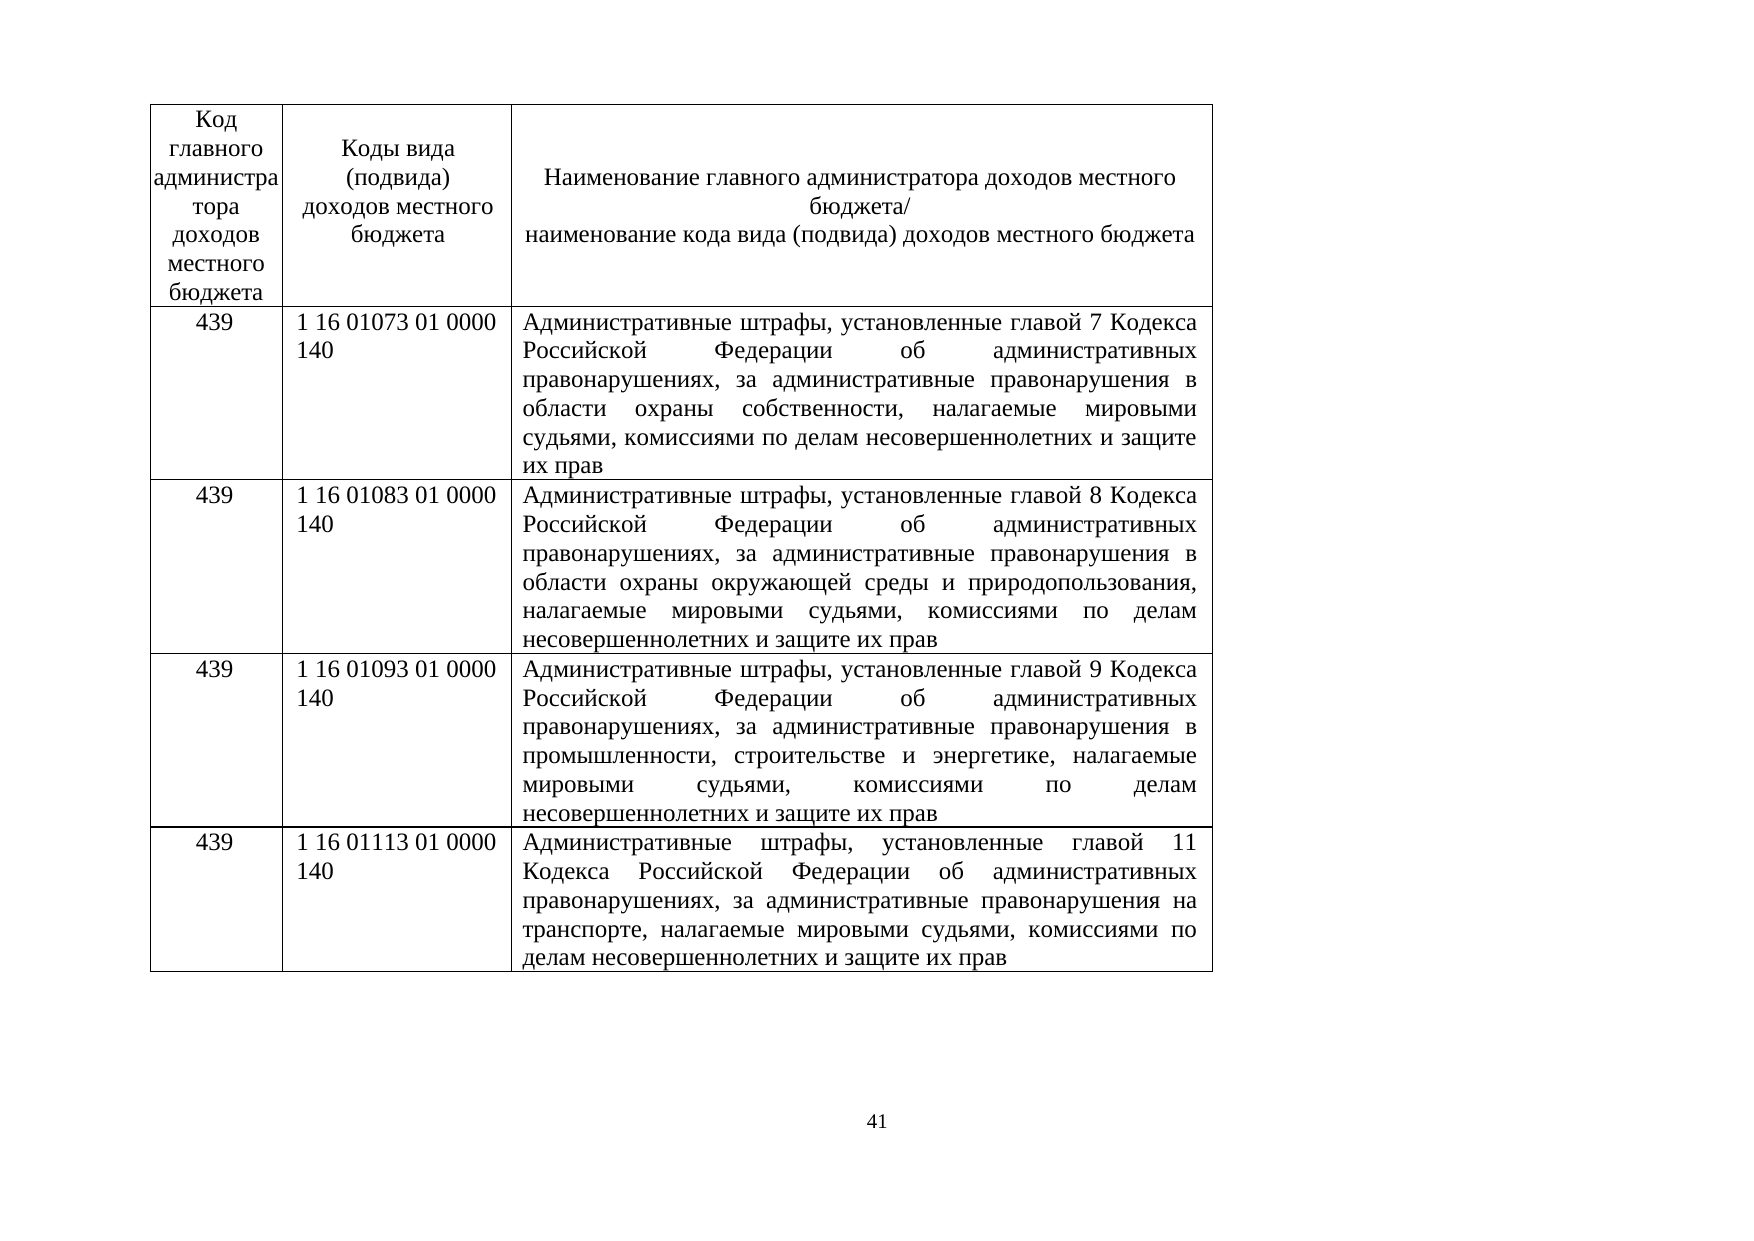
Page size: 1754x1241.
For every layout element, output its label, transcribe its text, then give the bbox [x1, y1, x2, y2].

table_cell Административные штрафы, установленные главой 7 Кодекса Российской Федерации об административных правонарушениях, за административные правонарушения в области охраны собственности, налагаемые мировыми судьями, комиссиями по делам несовершеннолетних и защите их прав [512, 307, 1212, 479]
table_cell 439 [151, 654, 282, 826]
table_cell Административные штрафы, установленные главой 11 Кодекса Российской Федерации об административных правонарушениях, за административные правонарушения на транспорте, налагаемые мировыми судьями, комиссиями по делам несовершеннолетних и защите их прав [512, 828, 1212, 971]
table_header Код главного администратора доходов местного бюджета [151, 105, 282, 306]
table_cell 439 [151, 307, 282, 479]
table_cell 1 16 01083 01 0000 140 [283, 480, 511, 653]
table_header Коды вида (подвида) доходов местного бюджета [283, 105, 511, 306]
table_cell 1 16 01093 01 0000 140 [283, 654, 511, 826]
table_cell Административные штрафы, установленные главой 8 Кодекса Российской Федерации об административных правонарушениях, за административные правонарушения в области охраны окружающей среды и природопользования, налагаемые мировыми судьями, комиссиями по делам несовершеннолетних и защите их прав [512, 480, 1212, 653]
table_cell Административные штрафы, установленные главой 9 Кодекса Российской Федерации об административных правонарушениях, за административные правонарушения в промышленности, строительстве и энергетике, налагаемые мировыми судьями, комиссиями по делам несовершеннолетних и защите их прав [512, 654, 1212, 826]
table_cell 439 [151, 480, 282, 653]
table_cell 1 16 01113 01 0000 140 [283, 828, 511, 971]
table_cell 439 [151, 828, 282, 971]
table_cell 1 16 01073 01 0000 140 [283, 307, 511, 479]
table_header Наименование главного администратора доходов местного бюджета/ наименование кода вида (подвида) доходов местного бюджета [512, 105, 1212, 306]
